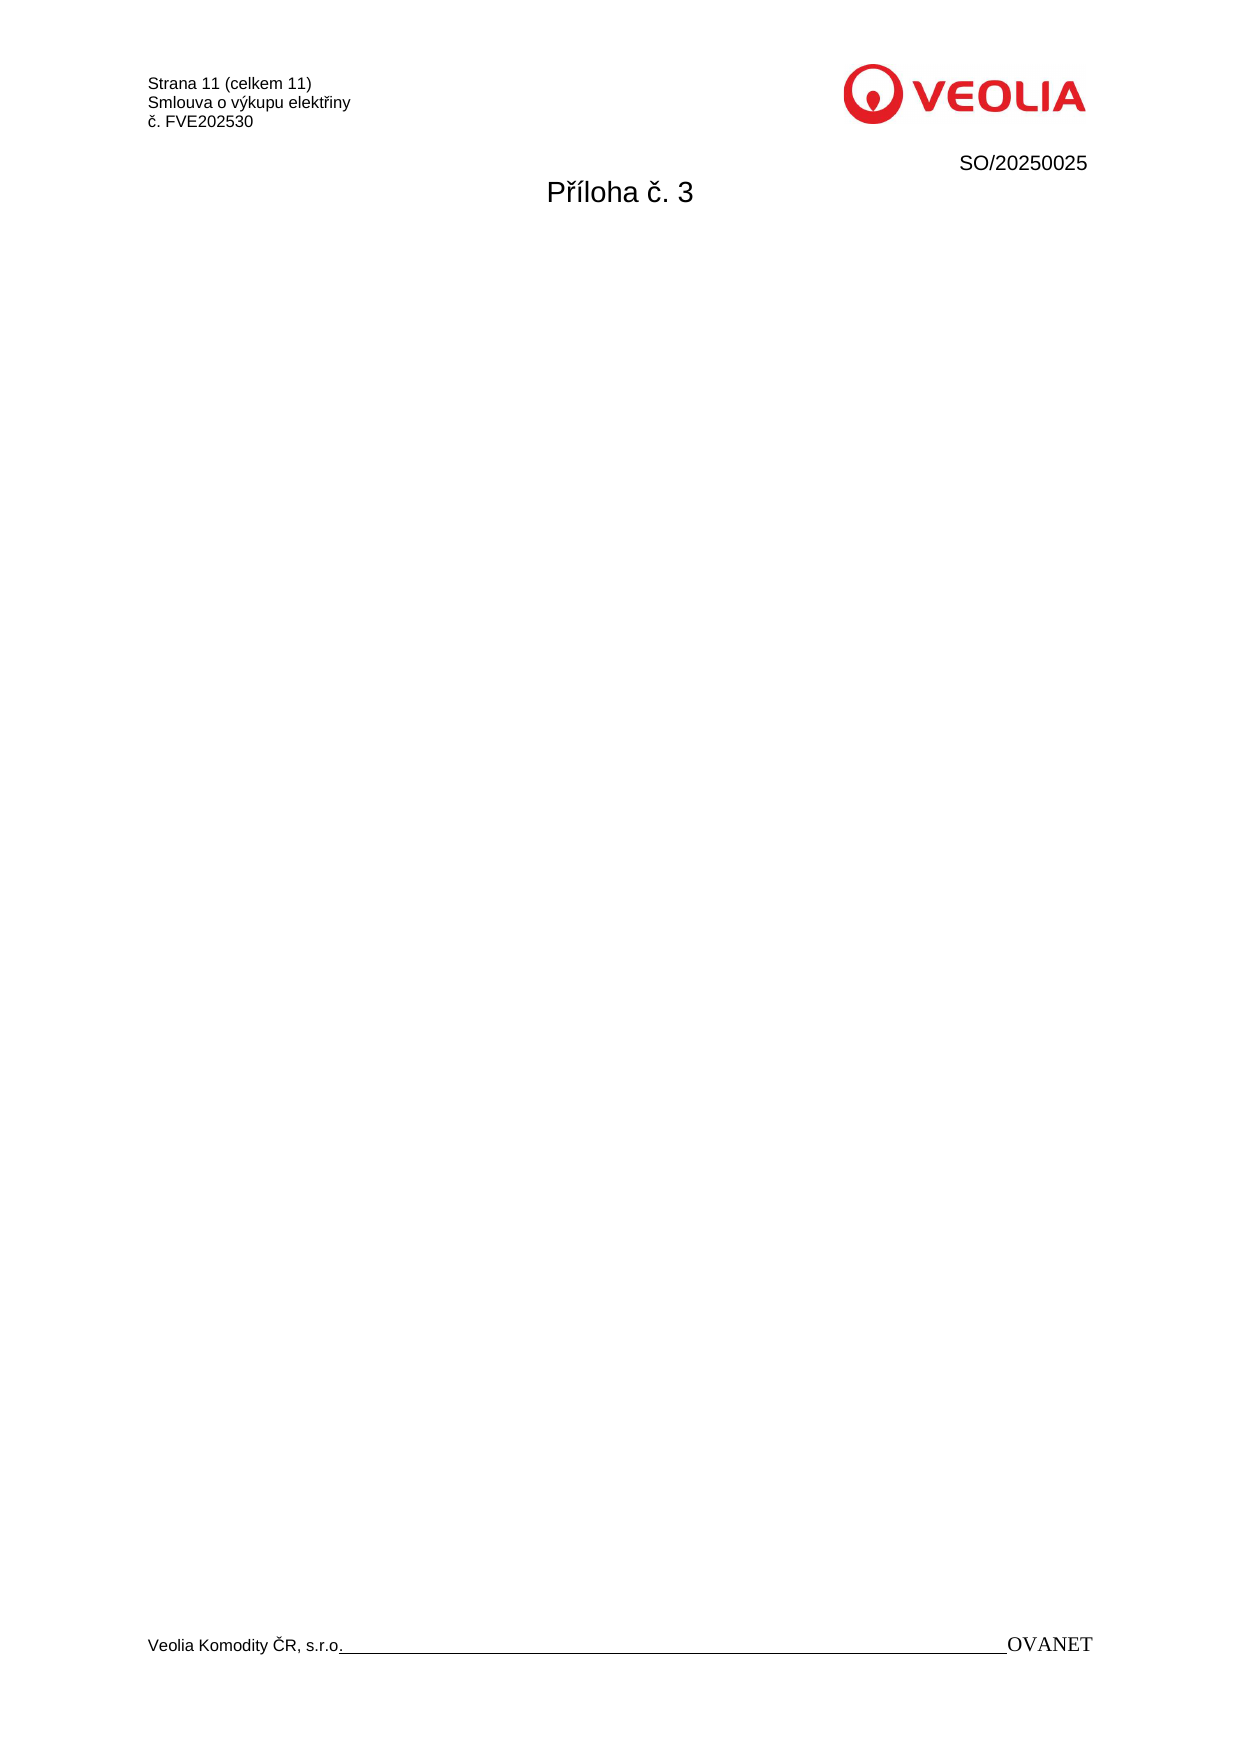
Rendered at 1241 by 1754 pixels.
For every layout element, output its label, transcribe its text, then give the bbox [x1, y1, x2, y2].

picture [843, 64, 1086, 124]
subtitle Příloha č. 3 [148, 174, 1093, 208]
